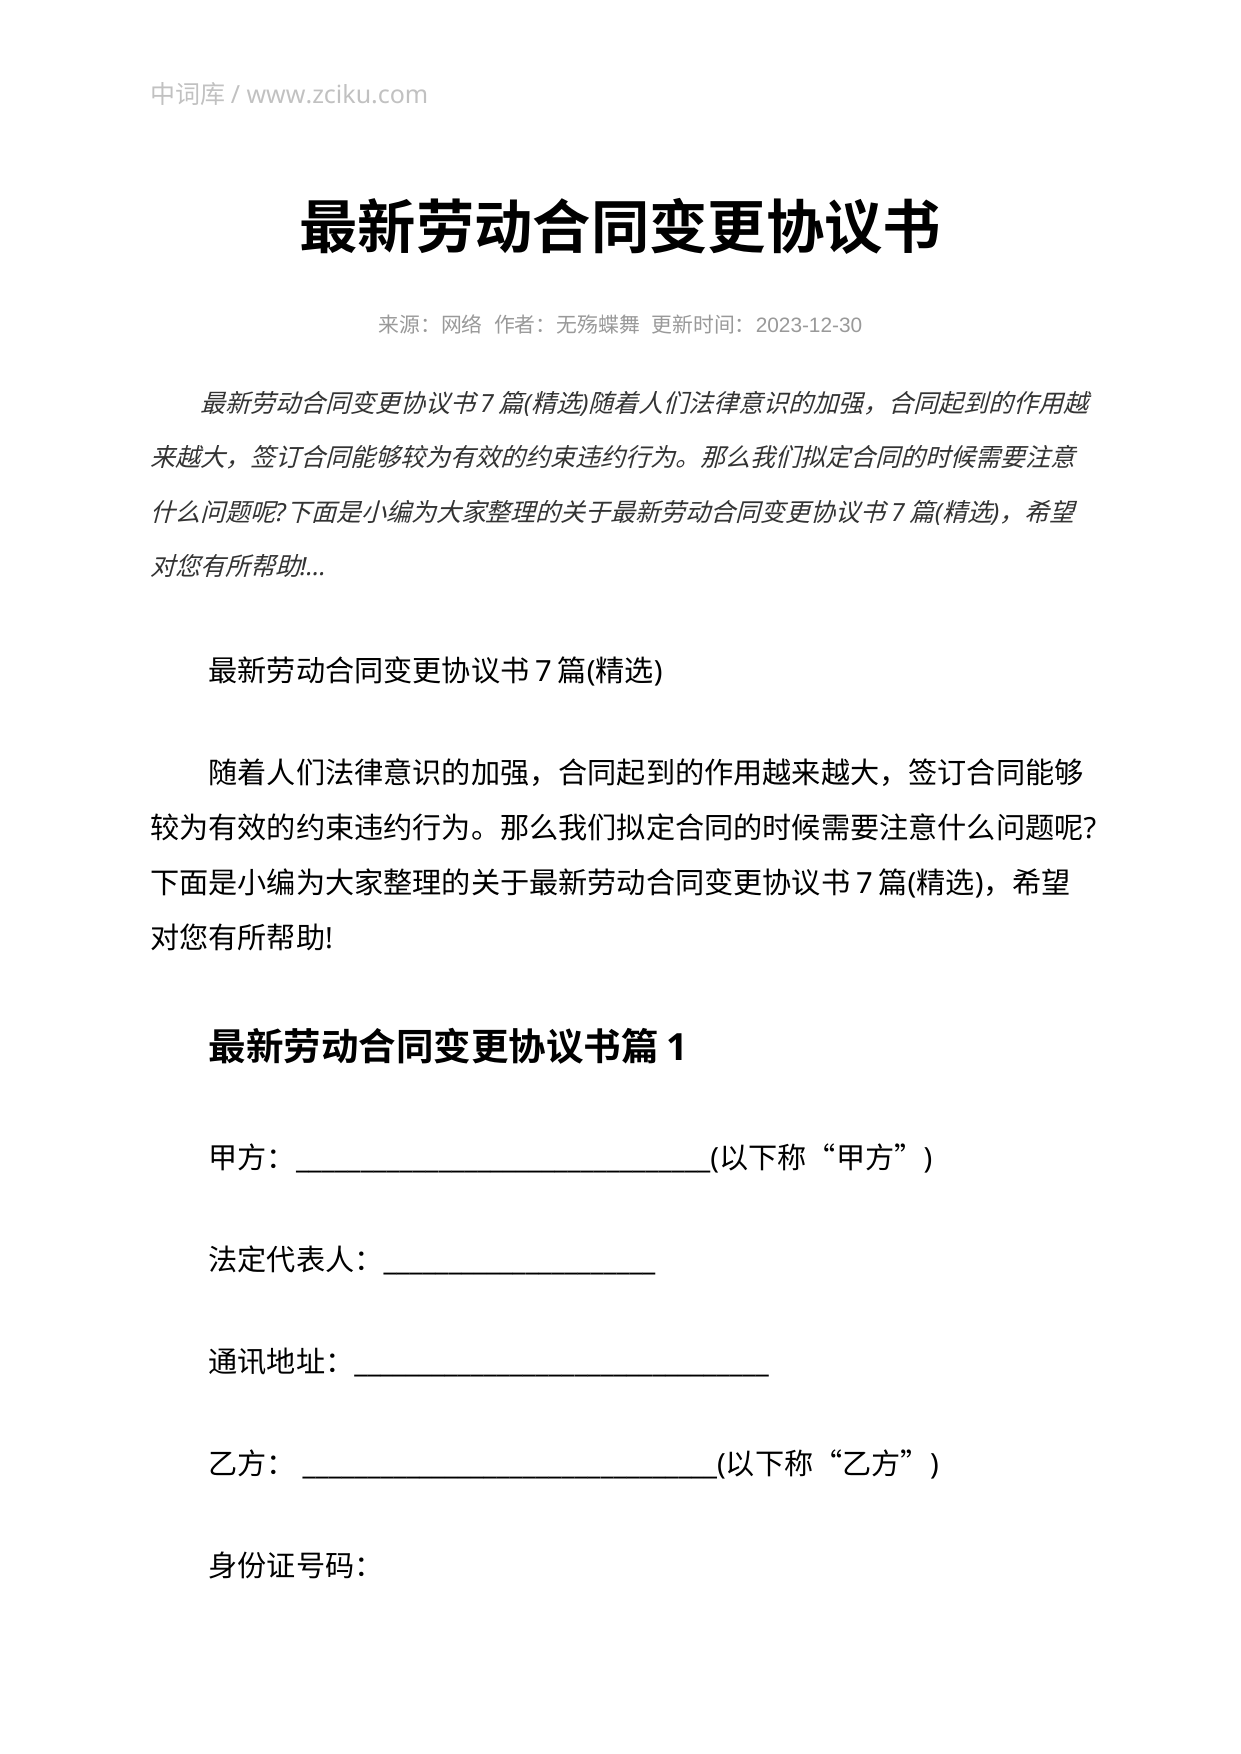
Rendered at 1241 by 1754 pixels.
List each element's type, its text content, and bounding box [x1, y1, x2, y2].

text 最新劳动合同变更协议书7篇(精选) [150, 648, 1090, 690]
text 来源：网络 作者：无殇蝶舞 更新时间：2023-12-30 [150, 313, 1090, 337]
text 随着人们法律意识的加强，合同起到的作用越来越大，签订合同能够较为有效的约束违约行为。那么我们拟定合同的时候需要注意什么问题呢?下面是小编为大家整理的关于最新劳动合同变更协议书7篇(精选)，希望对您有所帮助! [150, 750, 1090, 957]
subtitle 最新劳动合同变更协议书 [150, 181, 1090, 266]
text 乙方： ________________________________(以下称“乙方”) [150, 1440, 1090, 1483]
text 身份证号码： [150, 1542, 1090, 1584]
text 最新劳动合同变更协议书7篇(精选)随着人们法律意识的加强，合同起到的作用越来越大，签订合同能够较为有效的约束违约行为。那么我们拟定合同的时候需要注意什么问题呢?下面是小编为大家整理的关于最新劳动合同变更协议书7篇(精选)，希望对您有所帮助!... [150, 383, 1090, 583]
text 甲方：________________________________(以下称“甲方”) [150, 1134, 1090, 1177]
text 法定代表人：_____________________ [150, 1236, 1090, 1279]
text 通讯地址：________________________________ [150, 1338, 1090, 1381]
text 最新劳动合同变更协议书篇1 [150, 1017, 1090, 1071]
